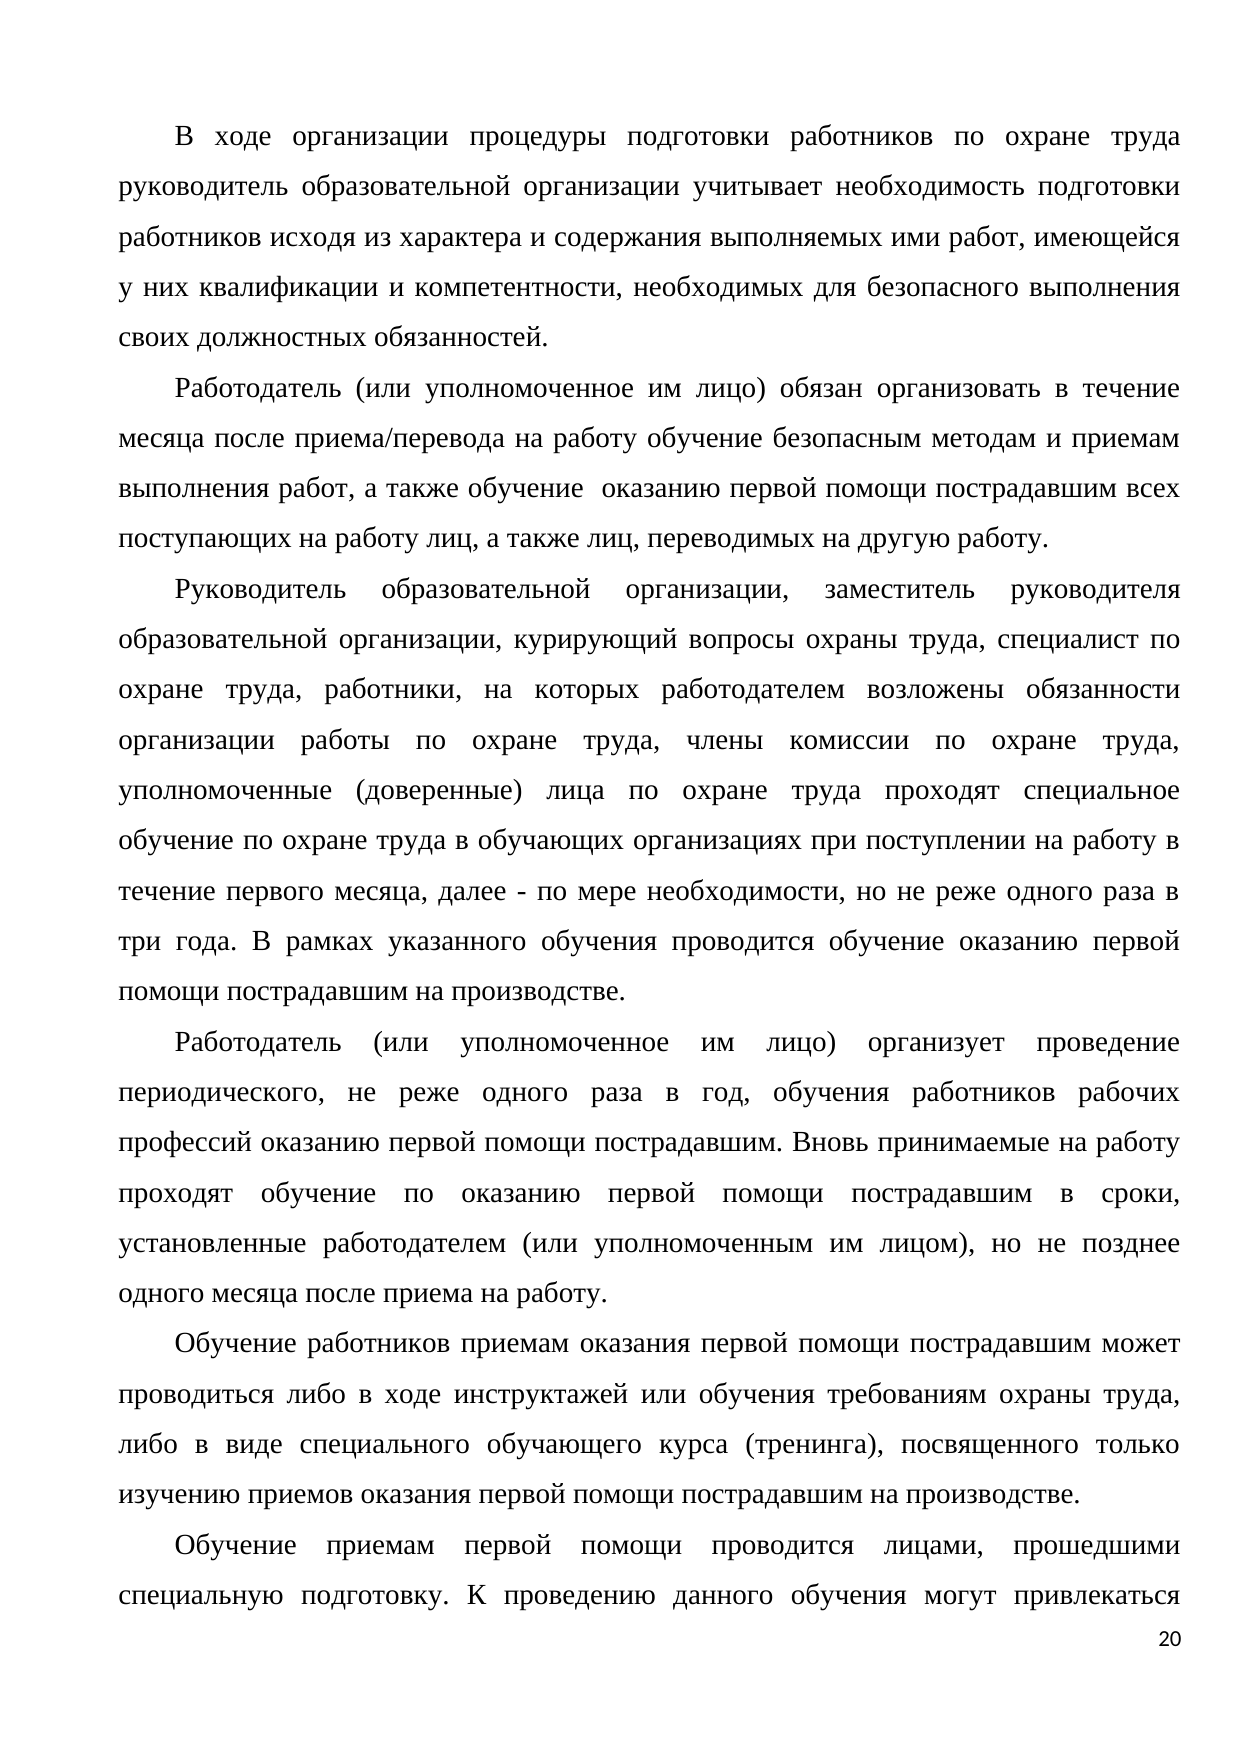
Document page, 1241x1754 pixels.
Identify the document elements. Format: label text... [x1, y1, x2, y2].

text Руководитель образовательной организации, заместитель руководителя образовательной организации, курирующий вопросы охраны труда, специалист по охране труда, работники, на которых работодателем возложены обязанности организации работы по охране труда, члены комиссии по охране труда, уполномоченные (доверенные) лица по охране труда проходят специальное обучение по охране труда в обучающих организациях при поступлении на работу в течение первого месяца, далее - по мере необходимости, но не реже одного раза в три года. В рамках указанного обучения проводится обучение оказанию первой помощи пострадавшим на производстве. [118, 571, 1181, 1007]
text Обучение работников приемам оказания первой помощи пострадавшим может проводиться либо в ходе инструктажей или обучения требованиям охраны труда, либо в виде специального обучающего курса (тренинга), посвященного только изучению приемов оказания первой помощи пострадавшим на производстве. [118, 1326, 1181, 1510]
text В ходе организации процедуры подготовки работников по охране труда руководитель образовательной организации учитывает необходимость подготовки работников исходя из характера и содержания выполняемых ими работ, имеющейся у них квалификации и компетентности, необходимых для безопасного выполнения своих должностных обязанностей. [118, 118, 1181, 353]
text Работодатель (или уполномоченное им лицо) обязан организовать в течение месяца после приема/перевода на работу обучение безопасным методам и приемам выполнения работ, а также обучение оказанию первой помощи пострадавшим всех поступающих на работу лиц, а также лиц, переводимых на другую работу. [118, 370, 1181, 554]
text Работодатель (или уполномоченное им лицо) организует проведение периодического, не реже одного раза в год, обучения работников рабочих профессий оказанию первой помощи пострадавшим. Вновь принимаемые на работу проходят обучение по оказанию первой помощи пострадавшим в сроки, установленные работодателем (или уполномоченным им лицом), но не позднее одного месяца после приема на работу. [118, 1024, 1181, 1309]
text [118, 1527, 1181, 1611]
